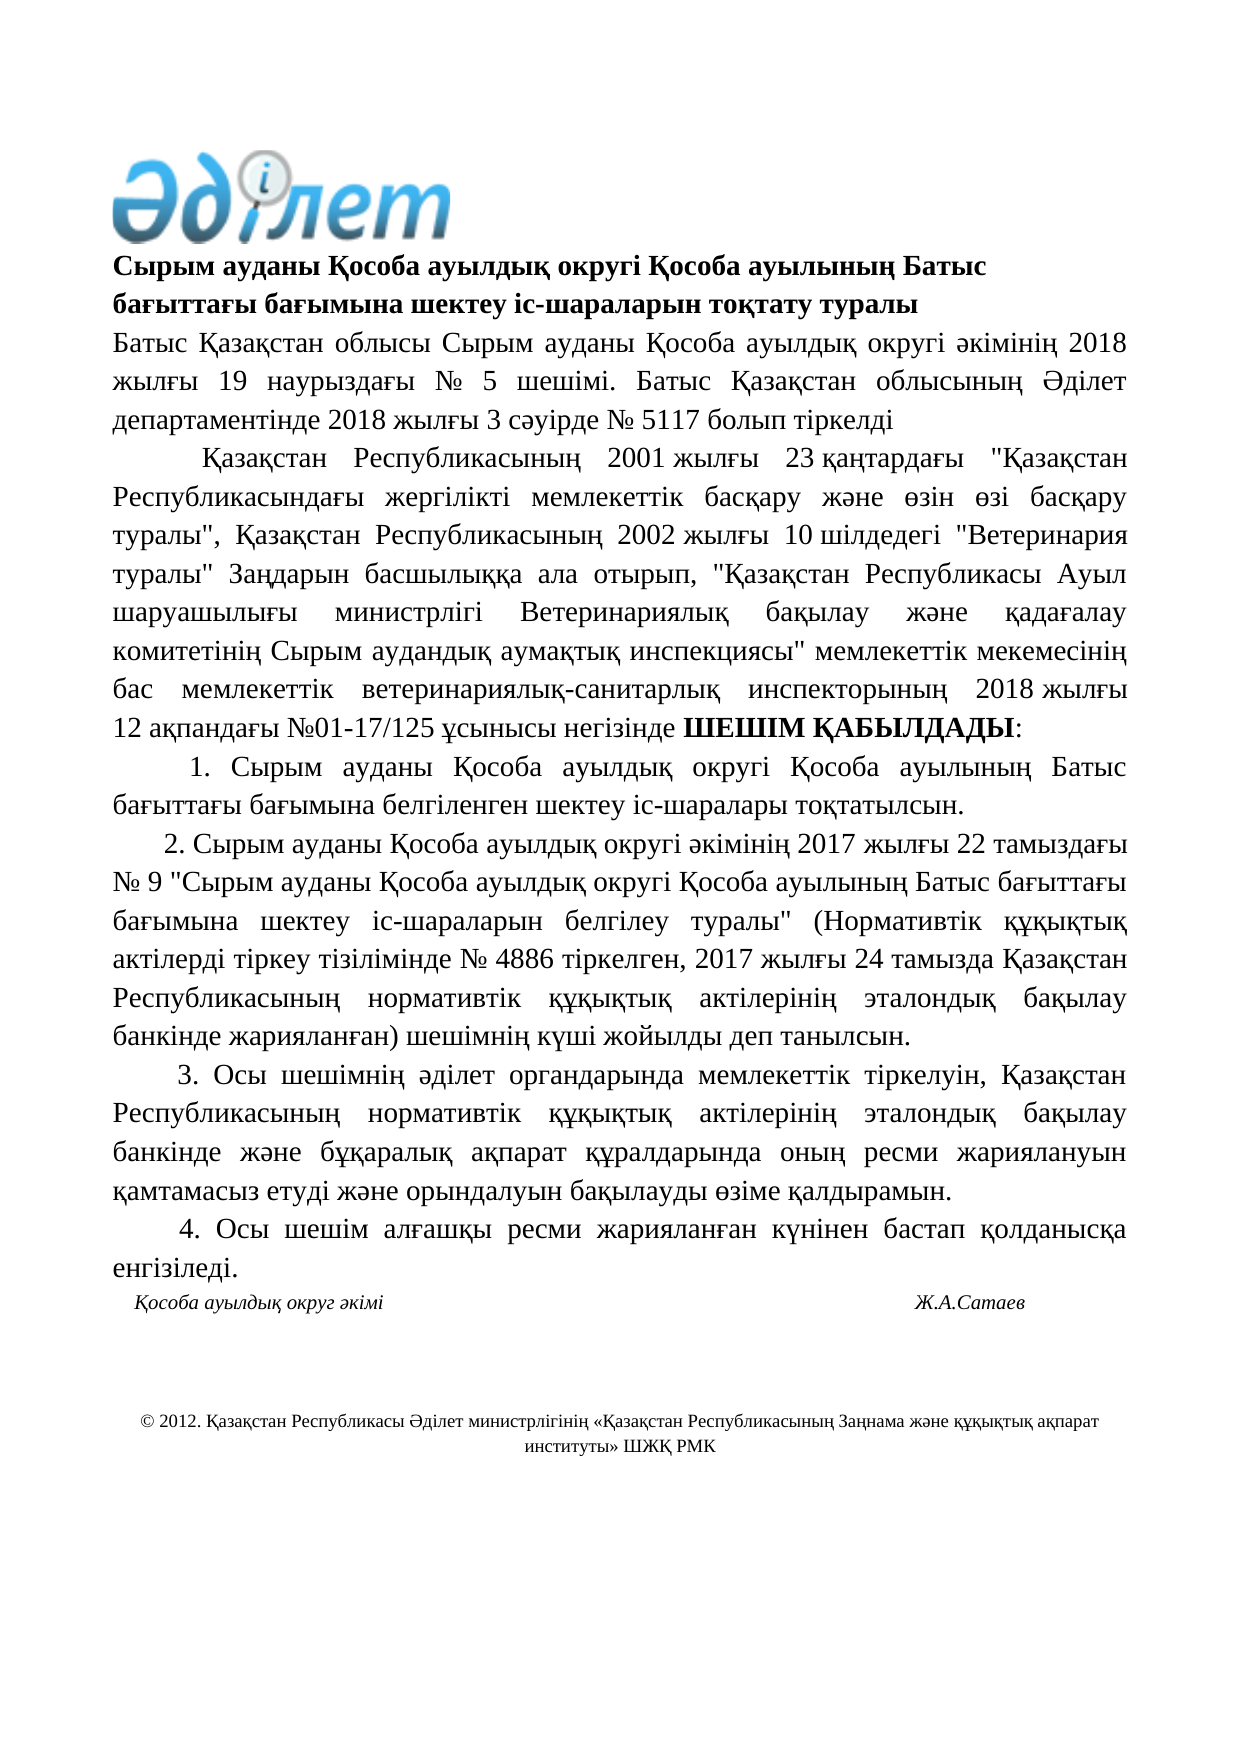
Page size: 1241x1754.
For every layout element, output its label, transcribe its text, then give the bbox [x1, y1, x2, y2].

table_header Ж.А.Сатаев [913, 1288, 1240, 1319]
text 3. Осы шешімнің әділет органдарында мемлекеттік тіркелуін, Қазақстан Республикасының нормативтік құқықтық актілерінің эталондық бақылау банкінде және бұқаралық ақпарат құралдарында оның ресми жариялануын қамтамасыз етуді және орындалуын бақылауды өзіме қалдырамын. [112, 1057, 1128, 1206]
text 1. Сырым ауданы Қособа ауылдық округі Қособа ауылының Батыс бағыттағы бағымына белгіленген шектеу іс-шаралары тоқтатылсын. [112, 749, 1128, 821]
text Қазақстан Республикасының 2001 жылғы 23 қаңтардағы "Қазақстан Республикасындағы жергілікті мемлекеттік басқару және өзін өзі басқару туралы", Қазақстан Республикасының 2002 жылғы 10 шілдедегі "Ветеринария туралы" Заңдарын басшылыққа ала отырып, "Қазақстан Республикасы Ауыл шаруашылығы министрлігі Ветеринариялық бақылау және қадағалау комитетінің Сырым аудандық аумақтық инспекциясы" мемлекеттік мекемесінің бас мемлекеттік ветеринариялық-санитарлық инспекторының 2018 жылғы 12 ақпандағы №01-17/125 ұсынысы негізінде ШЕШІМ ҚАБЫЛДАДЫ: [112, 440, 1128, 744]
text 4. Осы шешім алғашқы ресми жарияланған күнінен бастап қолданысқа енгізіледі. [112, 1211, 1128, 1283]
text Батыс Қазақстан облысы Сырым ауданы Қособа ауылдық округі әкімінің 2018 жылғы 19 наурыздағы № 5 шешімі. Батыс Қазақстан облысының Әділет департаментінде 2018 жылғы 3 сәуірде № 5117 болып тіркелді [112, 325, 1128, 435]
picture [112, 150, 451, 244]
text 2. Сырым ауданы Қособа ауылдық округі әкімінің 2017 жылғы 22 тамыздағы № 9 "Сырым ауданы Қособа ауылдық округі Қособа ауылының Батыс бағыттағы бағымына шектеу іс-шараларын белгілеу туралы" (Нормативтік құқықтық актілерді тіркеу тізілімінде № 4886 тіркелген, 2017 жылғы 24 тамызда Қазақстан Республикасының нормативтік құқықтық актілерінің эталондық бақылау банкінде жарияланған) шешімнің күші жойылды деп танылсын. [112, 826, 1128, 1052]
text © 2012. Қазақстан Республикасы Әділет министрлігінің «Қазақстан Республикасының Заңнама және құқықтық ақпарат институты» ШЖҚ РМК [112, 1410, 1128, 1456]
text Сырым ауданы Қособа ауылдық округі Қособа ауылының Батыс бағыттағы бағымына шектеу іс-шараларын тоқтату туралы [112, 248, 1128, 320]
table_header Қособа ауылдық округ әкімі [101, 1288, 913, 1319]
